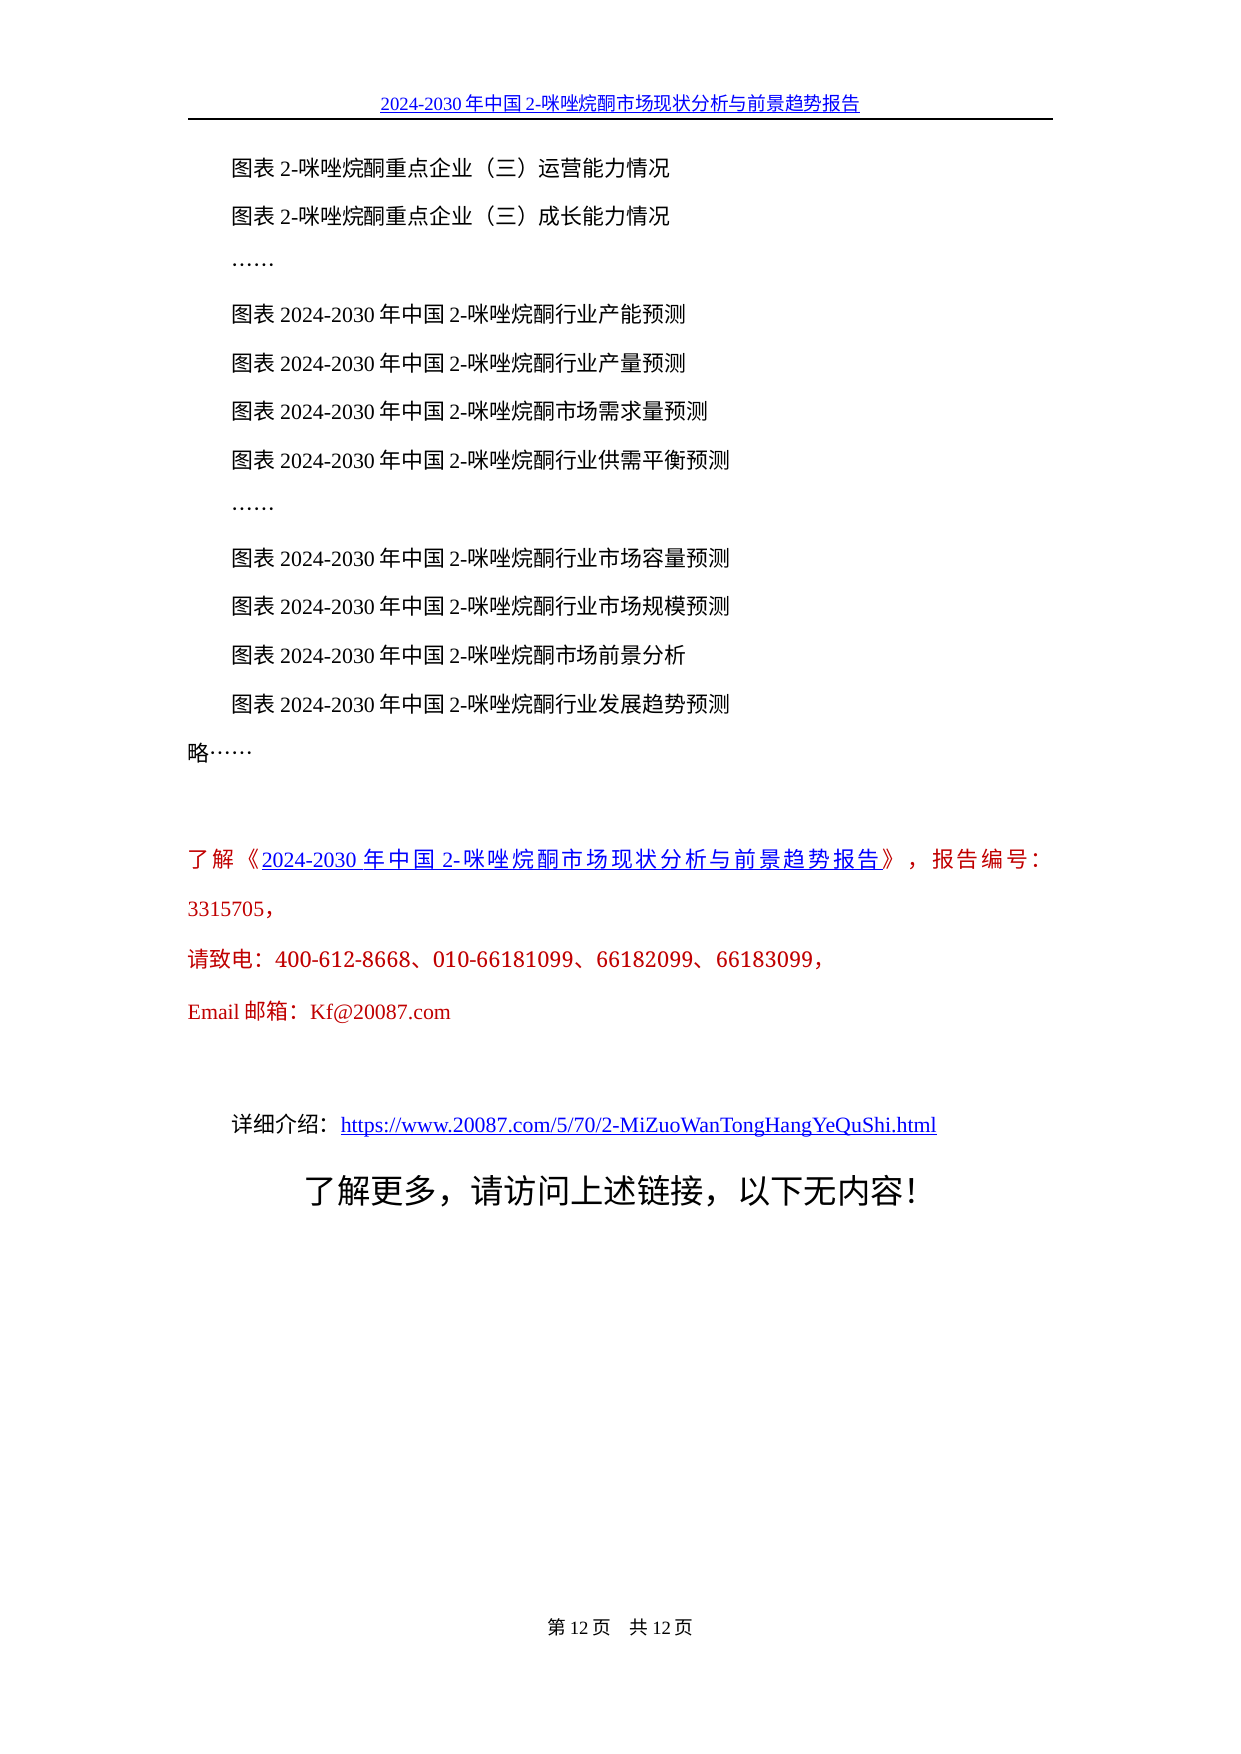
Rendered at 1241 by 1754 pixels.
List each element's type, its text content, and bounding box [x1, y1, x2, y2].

text Email邮箱：Kf@20087.com [187, 993, 1053, 1026]
text 请致电：400-612-8668、010-66181099、66182099、66183099， [187, 942, 1053, 974]
text 详细介绍：https://www.20087.com/5/70/2-MiZuoWanTongHangYeQuShi.html [187, 1106, 1053, 1139]
title 了解更多，请访问上述链接，以下无内容！ [187, 1156, 1053, 1221]
text 了解《2024-2030年中国2-咪唑烷酮市场现状分析与前景趋势报告》，报告编号：3315705， [187, 842, 1053, 923]
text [187, 150, 1053, 768]
